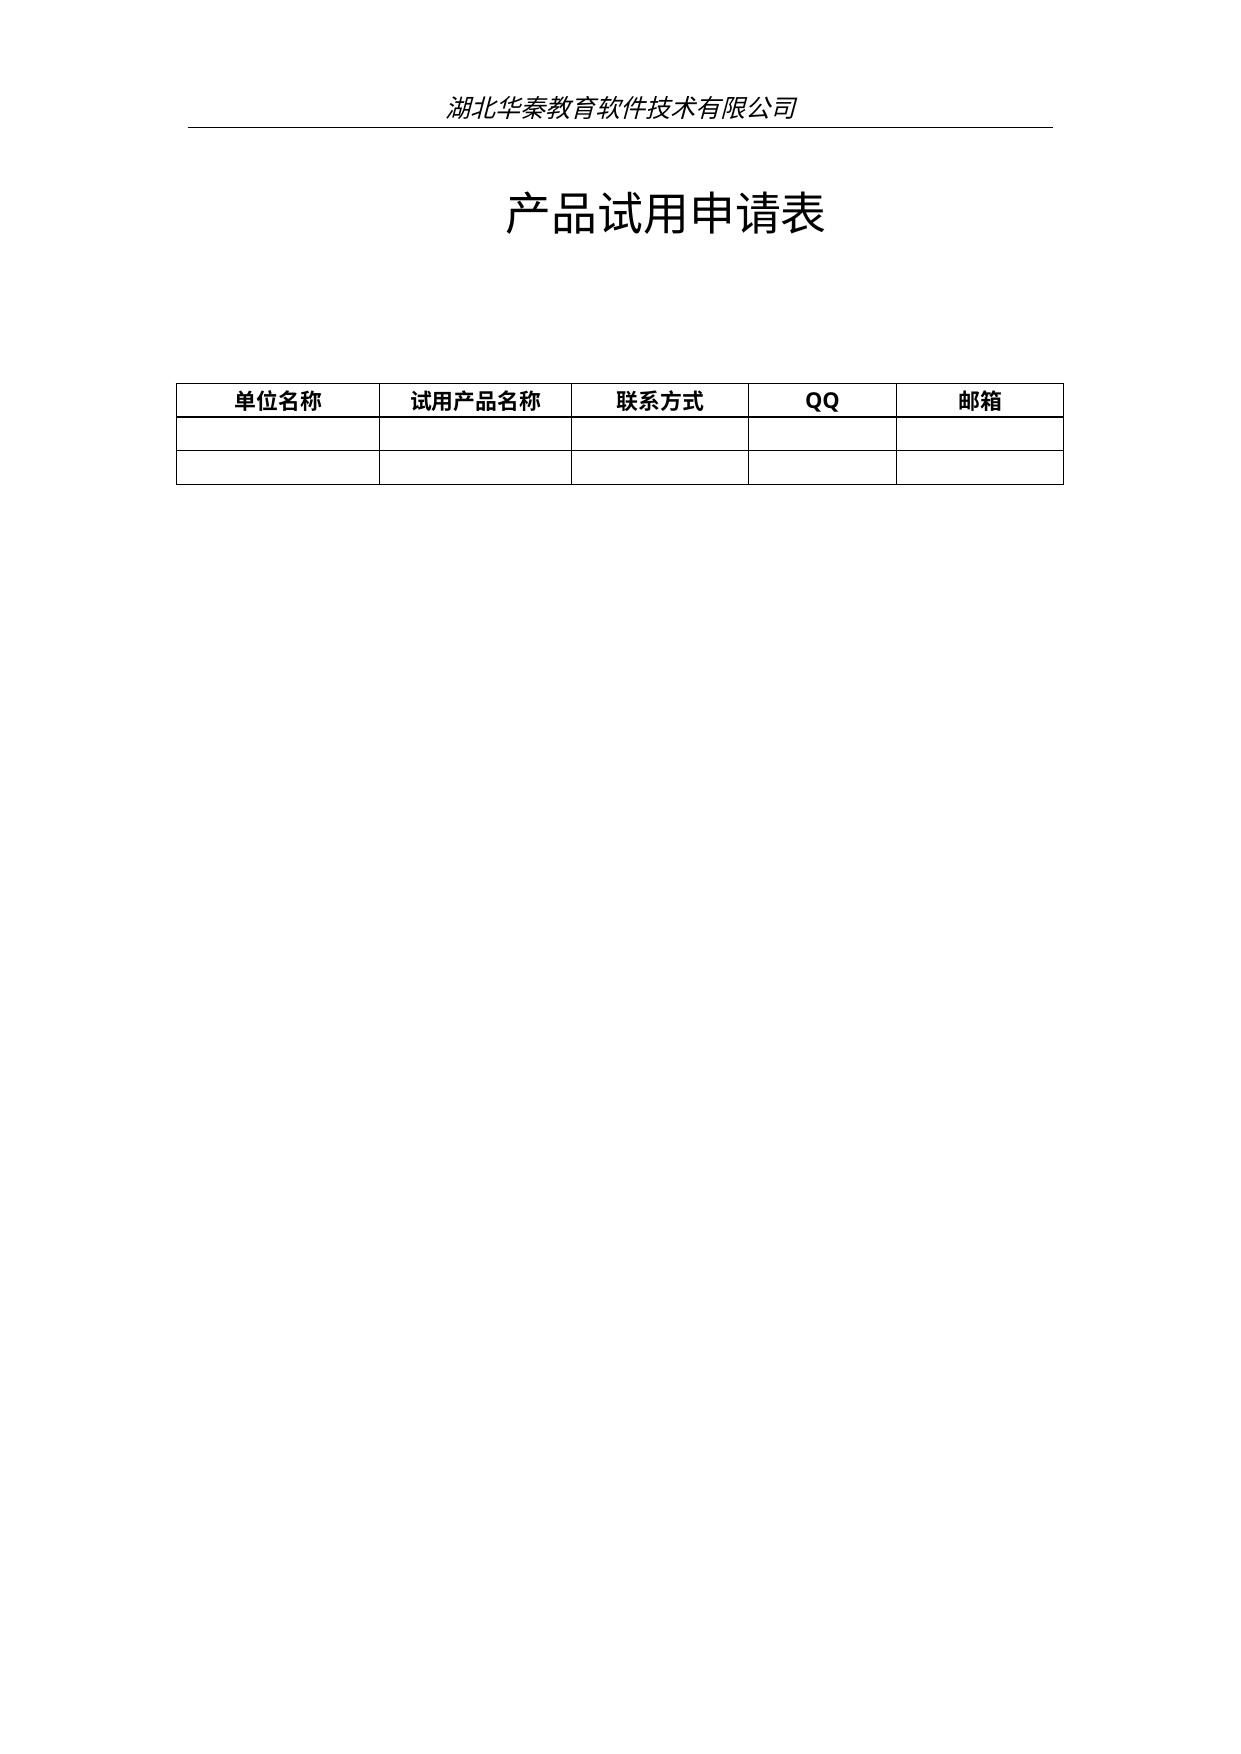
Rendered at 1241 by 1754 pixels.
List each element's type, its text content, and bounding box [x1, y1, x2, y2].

table_cell [380, 418, 571, 450]
table_header 单位名称 [177, 384, 379, 416]
table_cell [749, 451, 896, 483]
table_cell [572, 451, 748, 483]
text 产品试用申请表 [187, 162, 1053, 259]
table_cell [897, 418, 1063, 450]
table_cell [572, 418, 748, 450]
table_header 试用产品名称 [380, 384, 571, 416]
table_cell [749, 418, 896, 450]
table_header QQ [749, 384, 896, 416]
table_cell [897, 451, 1063, 483]
table_cell [380, 451, 571, 483]
table_cell [177, 418, 379, 450]
table_header 联系方式 [572, 384, 748, 416]
table_cell [177, 451, 379, 483]
table_header 邮箱 [897, 384, 1063, 416]
